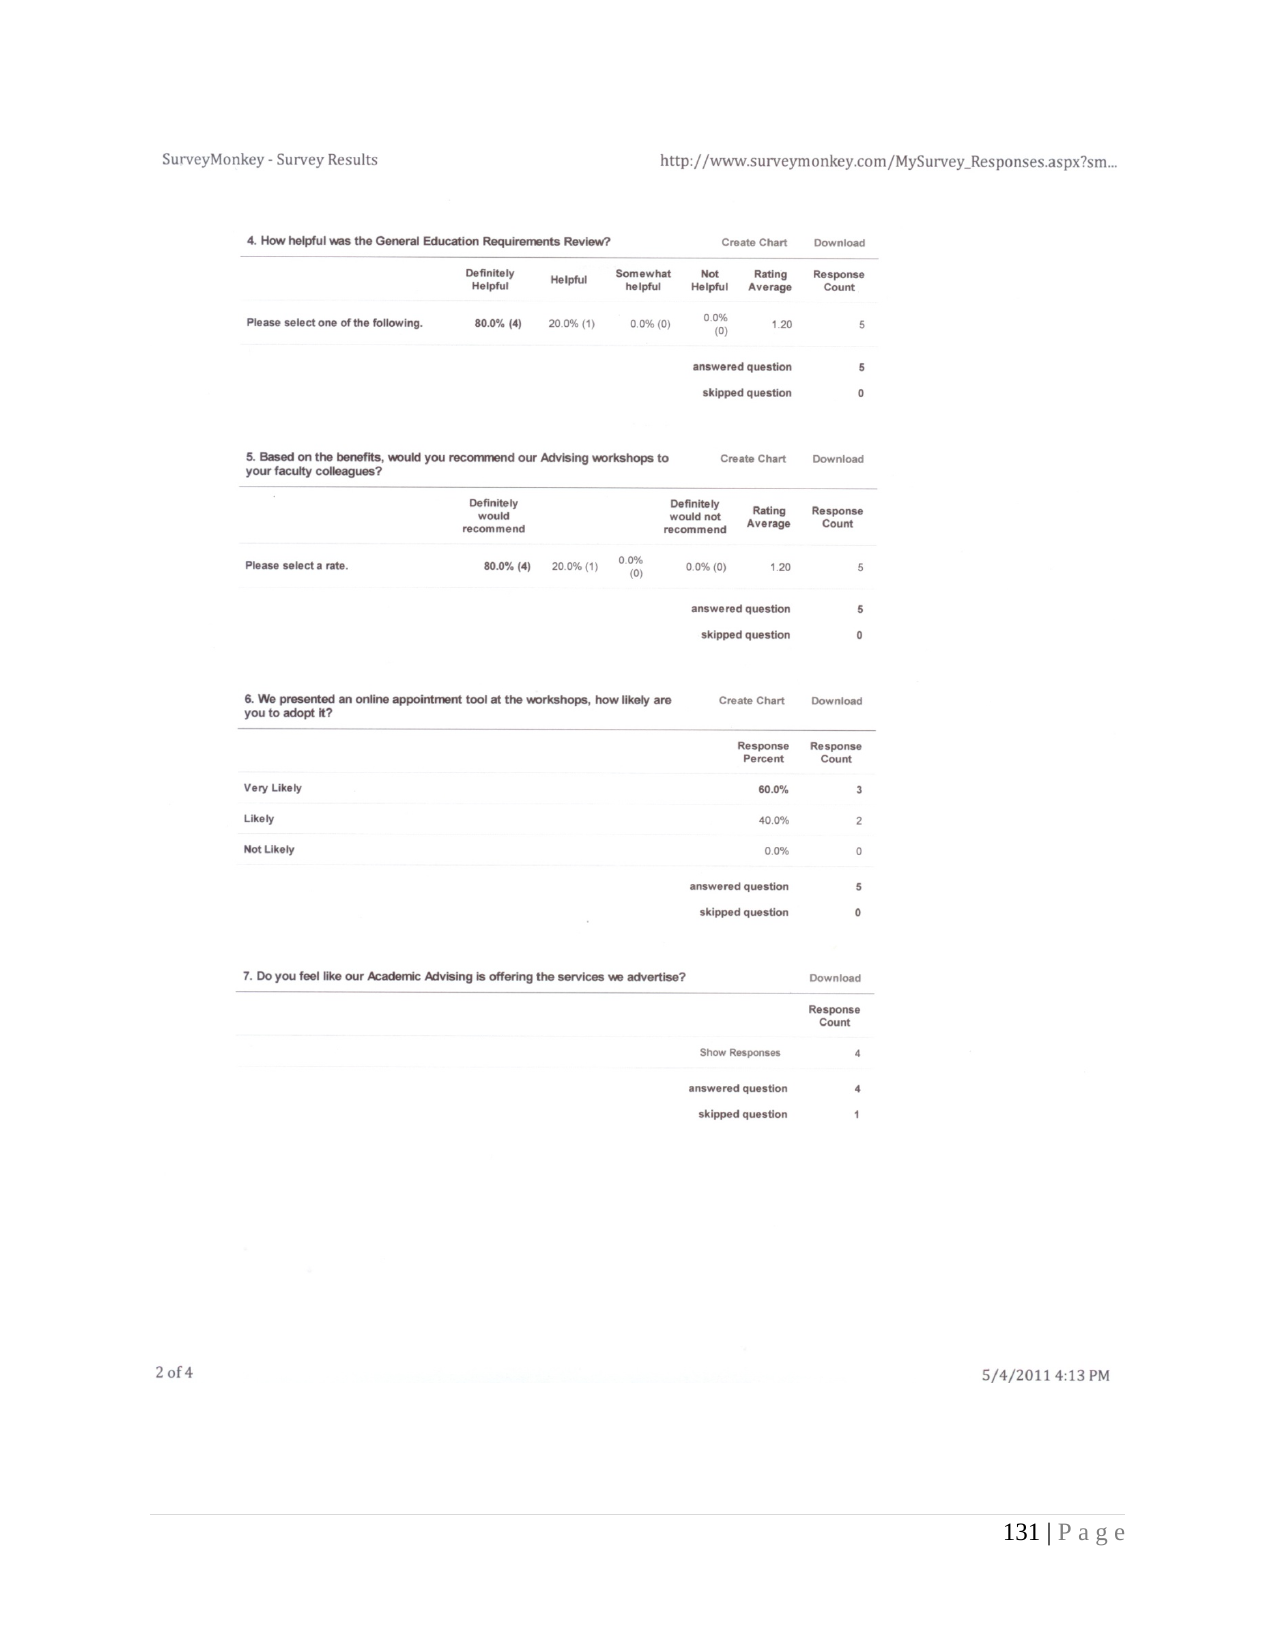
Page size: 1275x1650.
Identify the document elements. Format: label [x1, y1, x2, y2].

picture [150, 150, 1125, 1383]
